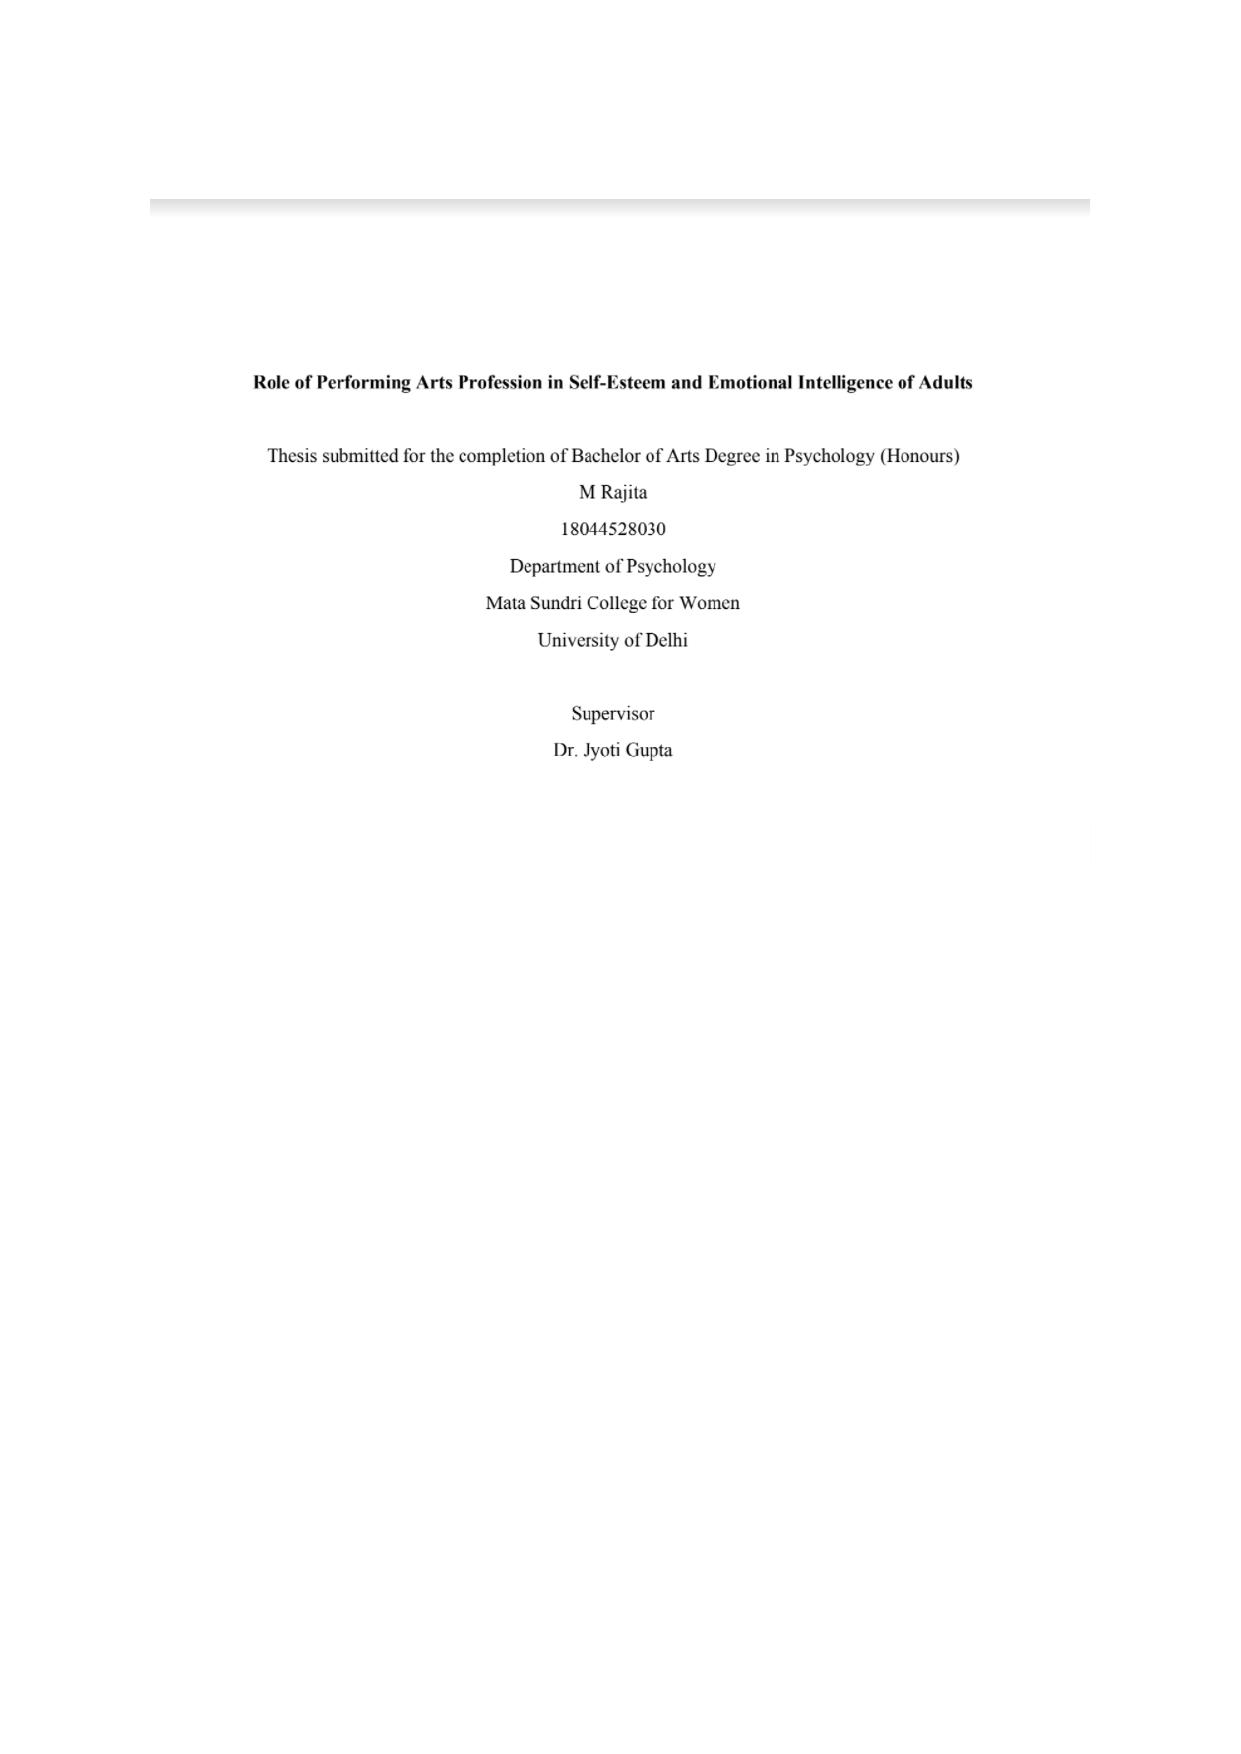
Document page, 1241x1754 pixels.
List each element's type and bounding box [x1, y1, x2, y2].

picture [150, 199, 1091, 865]
